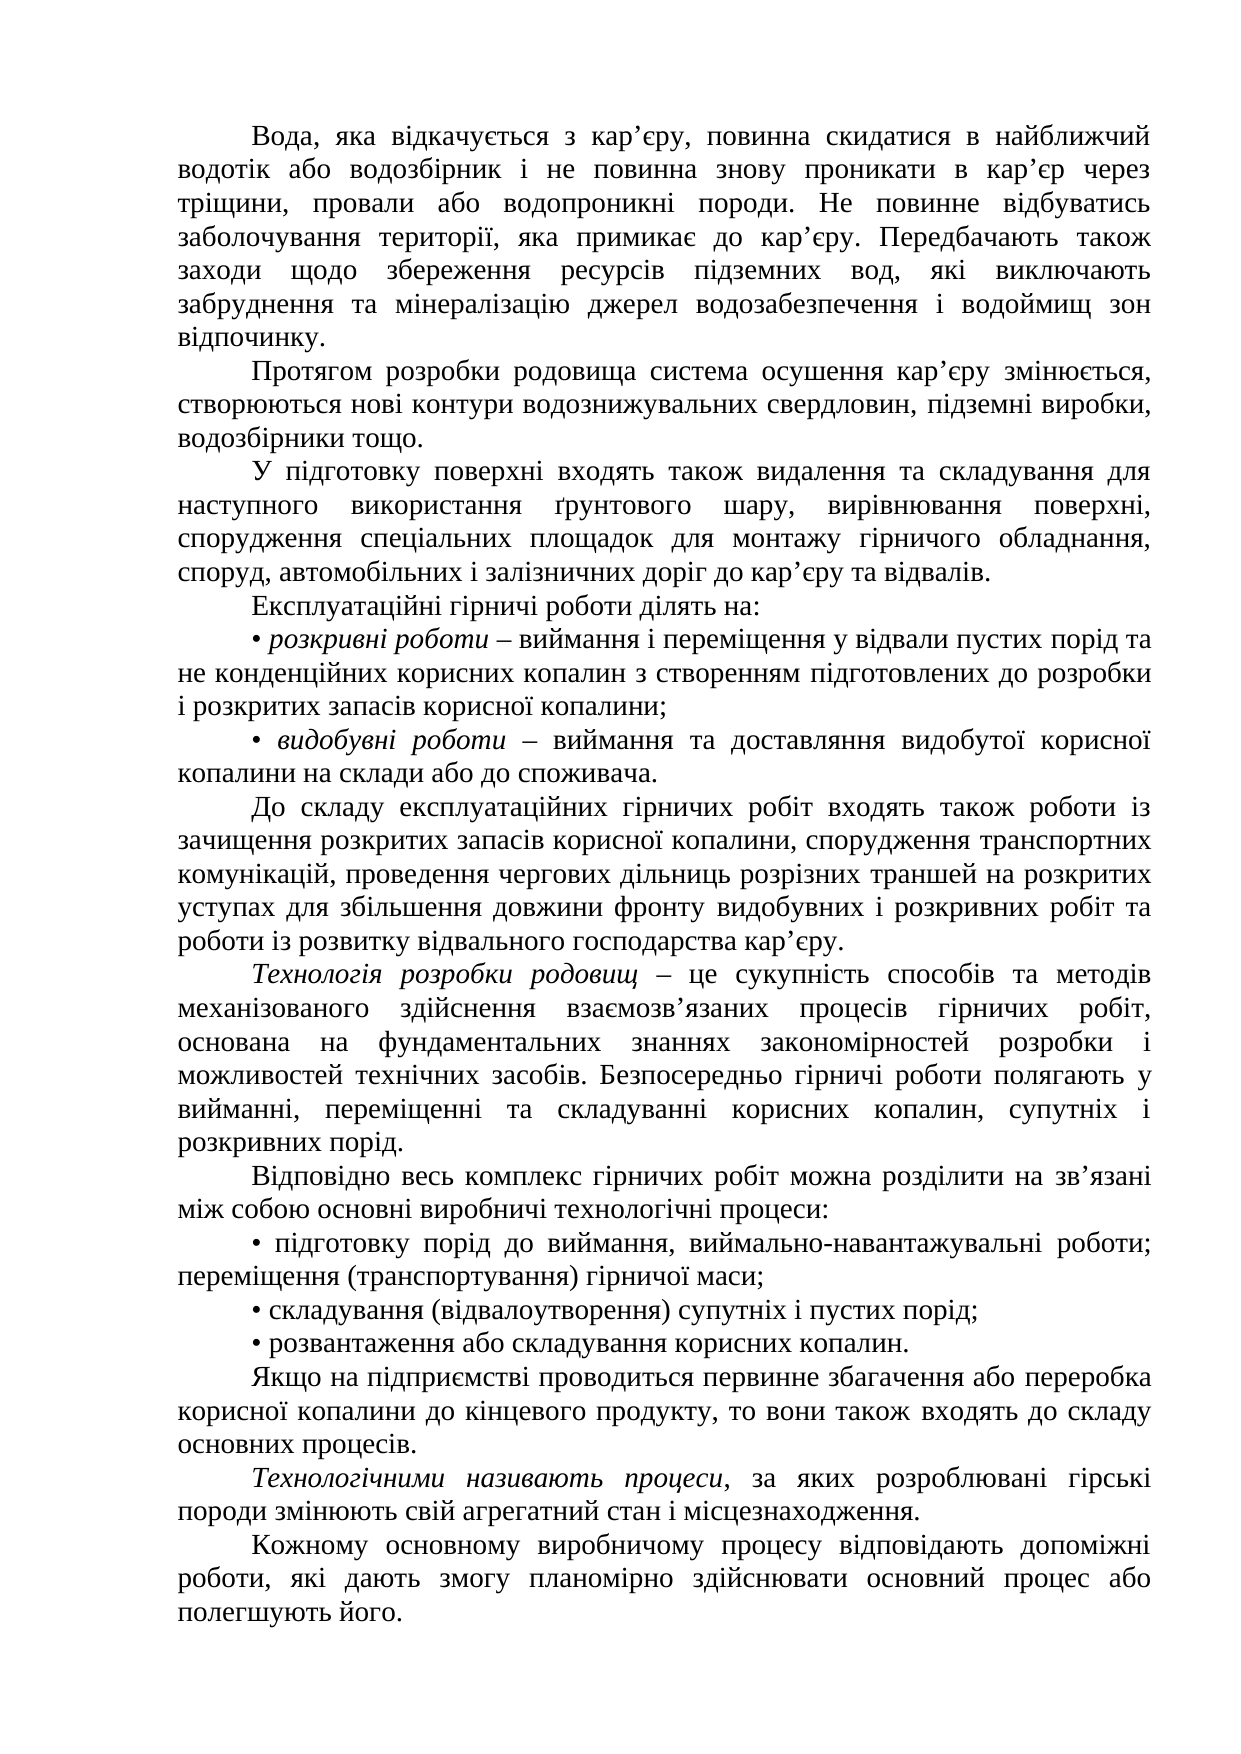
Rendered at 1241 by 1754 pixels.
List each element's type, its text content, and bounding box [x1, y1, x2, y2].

text Вода, яка відкачується з кар’єру, повинна скидатися в найближчий водотік або водозбірник і не повинна знову проникати в кар’єр через тріщини, провали або водопроникні породи. Не повинне відбуватись заболочування території, яка примикає до кар’єру. Передбачають також заходи щодо збереження ресурсів підземних вод, які виключають забруднення та мінералізацію джерел водозабезпечення і водоймищ зон відпочинку. [177, 118, 1152, 353]
text • видобувні роботи – виймання та доставляння видобутої корисної копалини на склади або до споживача. [177, 722, 1152, 789]
text • розкривні роботи – виймання і переміщення у відвали пустих порід та не конденційних корисних копалин з створенням підготовлених до розробки і розкритих запасів корисної копалини; [177, 621, 1152, 722]
text Технологічними називають процеси, за яких розроблювані гірські породи змінюють свій агрегатний стан і місцезнаходження. [177, 1460, 1152, 1527]
text • розвантаження або складування корисних копалин. [177, 1326, 1152, 1359]
text • підготовку порід до виймання, виймально-навантажувальні роботи; переміщення (транспортування) гірничої маси; [177, 1225, 1152, 1292]
text До складу експлуатаційних гірничих робіт входять також роботи із зачищення розкритих запасів корисної копалини, спорудження транспортних комунікацій, проведення чергових дільниць розрізних траншей на розкритих уступах для збільшення довжини фронту видобувних і розкривних робіт та роботи із розвитку відвального господарства кар’єру. [177, 789, 1152, 957]
text Технологія розробки родовищ – це сукупність способів та методів механізованого здійснення взаємозв’язаних процесів гірничих робіт, основана на фундаментальних знаннях закономірностей розробки і можливостей технічних засобів. Безпосередньо гірничі роботи полягають у вийманні, переміщенні та складуванні корисних копалин, супутніх і розкривних порід. [177, 957, 1152, 1158]
text Експлуатаційні гірничі роботи ділять на: [177, 588, 1152, 621]
text Якщо на підприємстві проводиться первинне збагачення або переробка корисної копалини до кінцевого продукту, то вони також входять до складу основних процесів. [177, 1359, 1152, 1460]
text • складування (відвалоутворення) супутніх і пустих порід; [177, 1292, 1152, 1326]
text У підготовку поверхні входять також видалення та складування для наступного використання ґрунтового шару, вирівнювання поверхні, спорудження спеціальних площадок для монтажу гірничого обладнання, споруд, автомобільних і залізничних доріг до кар’єру та відвалів. [177, 453, 1152, 588]
text Кожному основному виробничому процесу відповідають допоміжні роботи, які дають змогу планомірно здійснювати основний процес або полегшують його. [177, 1527, 1152, 1627]
text Протягом розробки родовища система осушення кар’єру змінюється, створюються нові контури водознижувальних свердловин, підземні виробки, водозбірники тощо. [177, 353, 1152, 453]
text Відповідно весь комплекс гірничих робіт можна розділити на зв’язані між собою основні виробничі технологічні процеси: [177, 1158, 1152, 1225]
